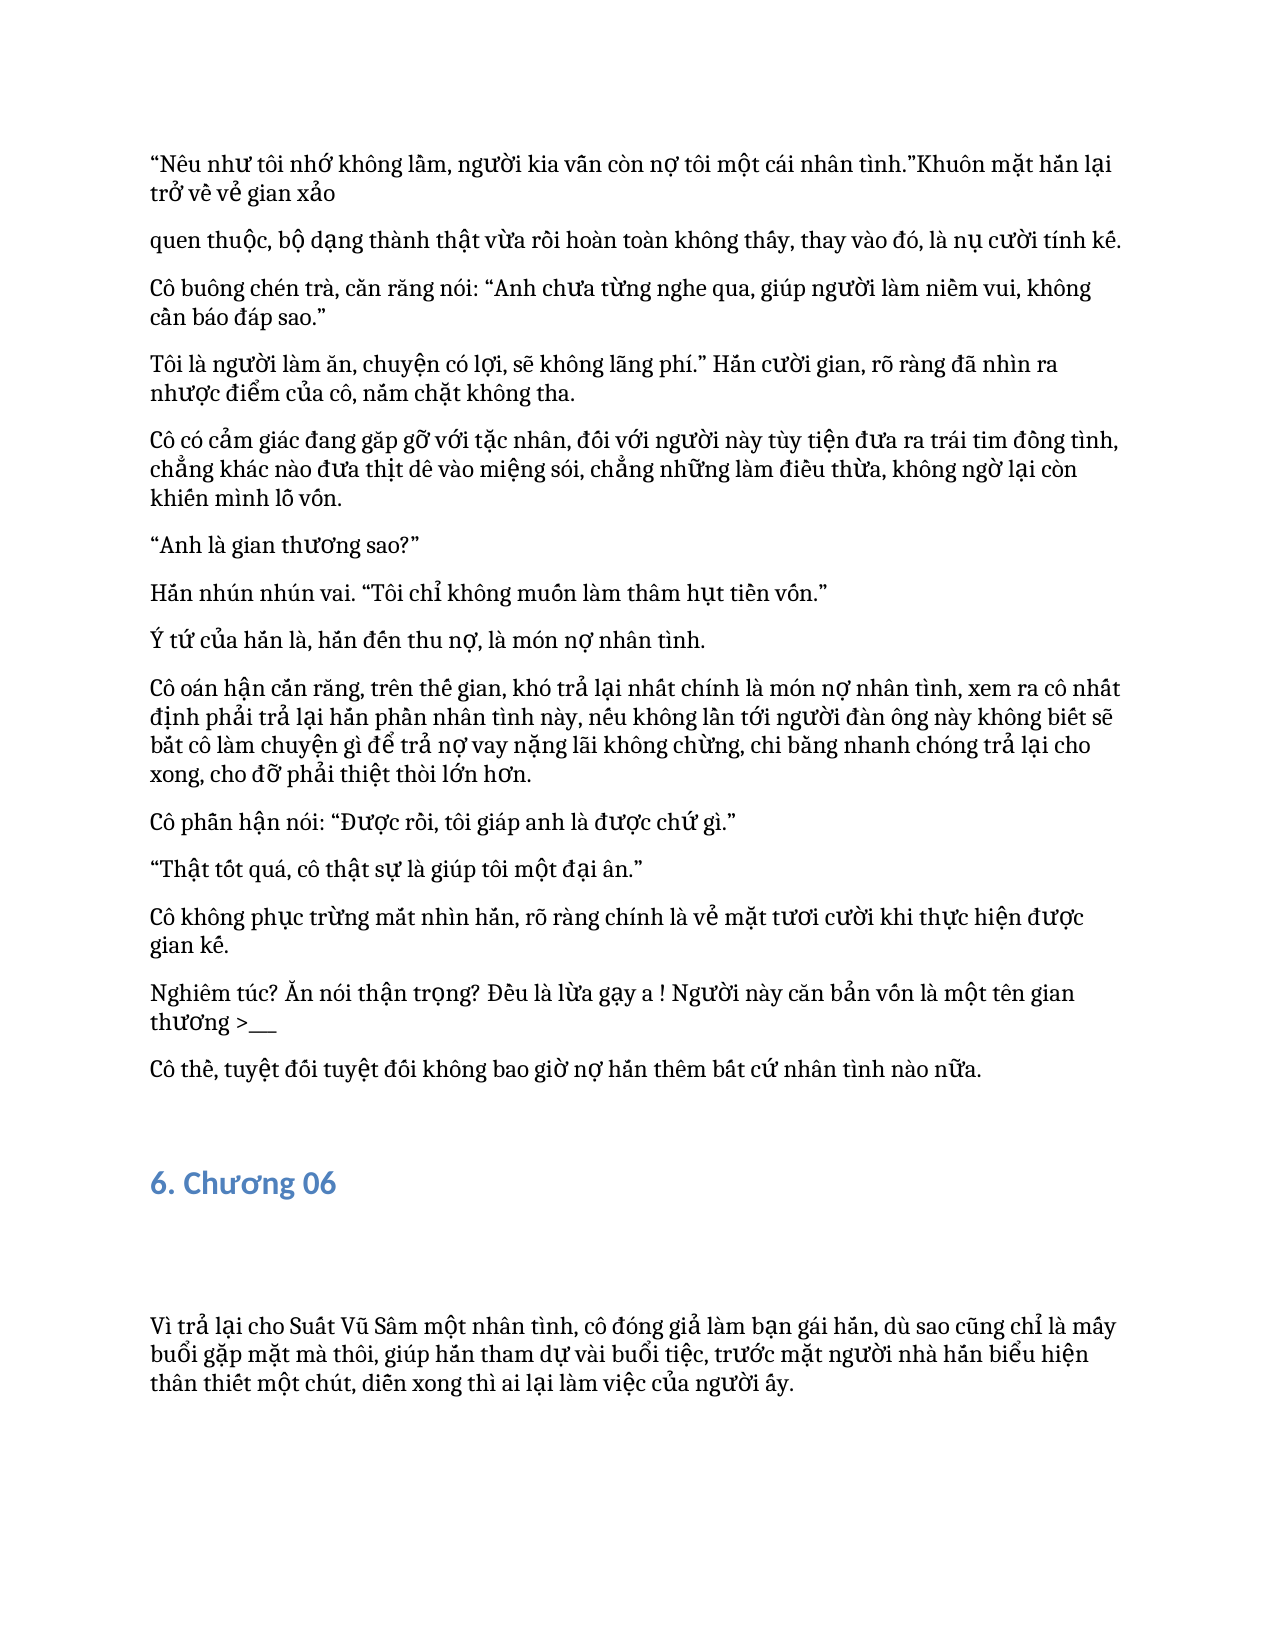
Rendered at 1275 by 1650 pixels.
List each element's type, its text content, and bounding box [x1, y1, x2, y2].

subtitle 6. Chương 06 [150, 1162, 1125, 1203]
text Cô buông chén trà, cằn răng nói: “Anh chưa từng nghe qua, giúp người làm niềm vui, không cần báo đáp sao.” [150, 274, 1125, 331]
text Hắn nhún nhún vai. “Tôi chỉ không muốn làm thâm hụt tiền vốn.” [150, 579, 1125, 607]
text Vì trả lại cho Suất Vũ Sâm một nhân tình, cô đóng giả làm bạn gái hắn, dù sao cũng chỉ là mấy buổi gặp mặt mà thôi, giúp hắn tham dự vài buổi tiệc, trước mặt người nhà hắn biểu hiện thân thiết một chút, diễn xong thì ai lại làm việc của người ấy. [150, 1312, 1125, 1398]
text Cô không phục trừng mắt nhìn hắn, rõ ràng chính là vẻ mặt tươi cười khi thực hiện được gian kế. [150, 902, 1125, 960]
text Cô phẫn hận nói: “Được rồi, tôi giáp anh là được chứ gì.” [150, 807, 1125, 836]
text Cô oán hận cắn răng, trên thế gian, khó trả lại nhất chính là món nợ nhân tình, xem ra cô nhất định phải trả lại hắn phần nhân tình này, nếu không lần tới người đàn ông này không biết sẽ bắt cô làm chuyện gì để trả nợ vay nặng lãi không chừng, chi bằng nhanh chóng trả lại cho xong, cho đỡ phải thiệt thòi lớn hơn. [150, 674, 1125, 789]
text Cô thề, tuyệt đối tuyệt đối không bao giờ nợ hắn thêm bất cứ nhân tình nào nữa. [150, 1055, 1125, 1141]
text Tôi là người làm ăn, chuyện có lợi, sẽ không lãng phí.” Hắn cười gian, rõ ràng đã nhìn ra nhược điểm của cô, nắm chặt không tha. [150, 350, 1125, 407]
text quen thuộc, bộ dạng thành thật vừa rồi hoàn toàn không thấy, thay vào đó, là nụ cười tính kế. [150, 226, 1125, 255]
text “Anh là gian thương sao?” [150, 531, 1125, 560]
text “Thật tốt quá, cô thật sự là giúp tôi một đại ân.” [150, 855, 1125, 884]
text Cô có cảm giác đang găp gỡ với tặc nhân, đối với người này tùy tiện đưa ra trái tim đồng tình, chẳng khác nào đưa thịt dê vào miệng sói, chẳng những làm điều thừa, không ngờ lại còn khiến mình lỗ vốn. [150, 426, 1125, 512]
text “Nêu như tôi nhớ không lầm, người kia vẫn còn nợ tôi một cái nhân tình.”Khuôn mặt hắn lại trở về vẻ gian xảo [150, 150, 1125, 207]
text Ý tứ của hắn là, hắn đến thu nợ, là món nợ nhân tình. [150, 626, 1125, 655]
text Nghiêm túc? Ăn nói thận trọng? Đều là lừa gạy a ! Người này căn bản vốn là một tên gian thương >___ [150, 979, 1125, 1036]
